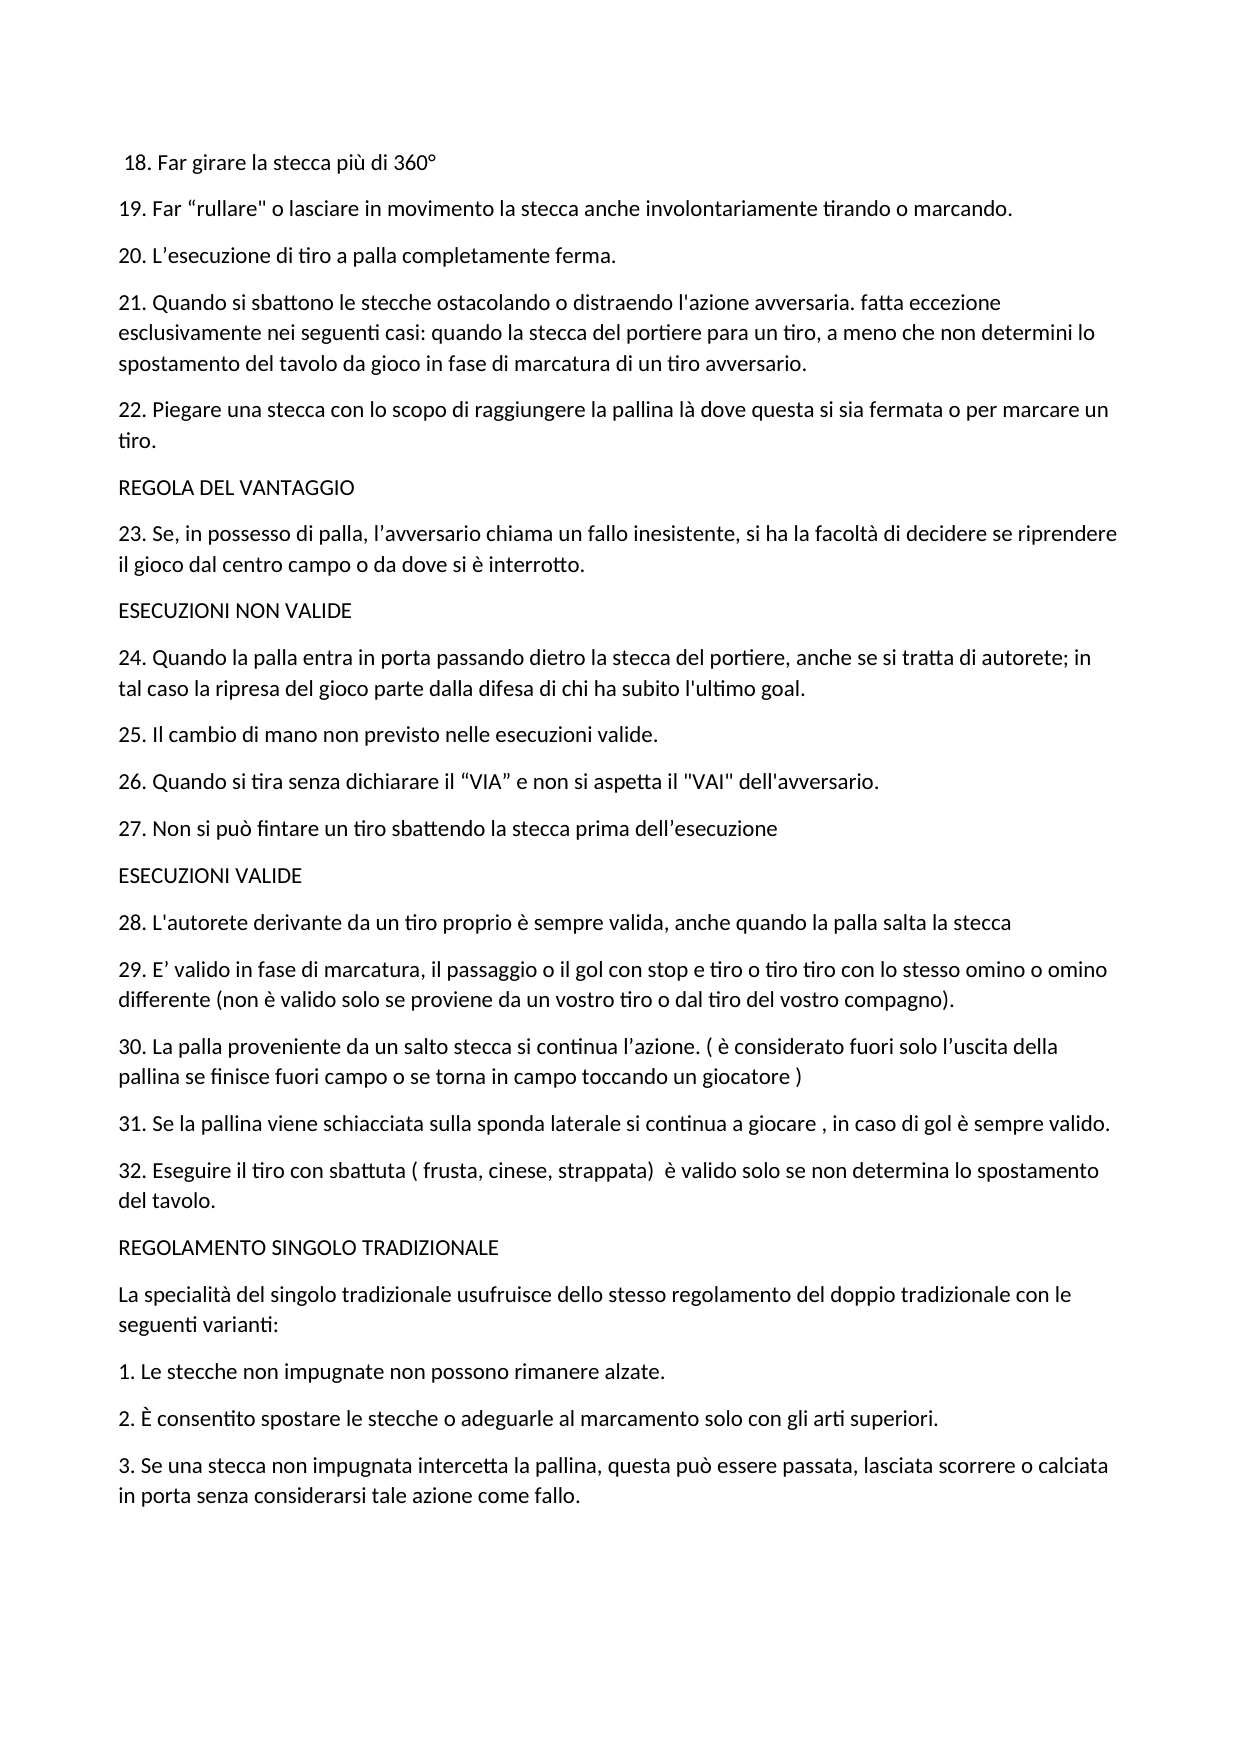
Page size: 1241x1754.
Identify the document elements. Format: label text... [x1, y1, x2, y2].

text 25. Il cambio di mano non previsto nelle esecuzioni valide. [118, 721, 1122, 748]
text 19. Far “rullare" o lasciare in movimento la stecca anche involontariamente tirando o marcando. [118, 194, 1122, 222]
text ESECUZIONI VALIDE [118, 861, 1122, 889]
text 21. Quando si sbattono le stecche ostacolando o distraendo l'azione avversaria. fatta eccezione esclusivamente nei seguenti casi: quando la stecca del portiere para un tiro, a meno che non determini lo spostamento del tavolo da gioco in fase di marcatura di un tiro avversario. [118, 288, 1122, 377]
text 20. L’esecuzione di tiro a palla completamente ferma. [118, 241, 1122, 269]
text 23. Se, in possesso di palla, l’avversario chiama un fallo inesistente, si ha la facoltà di decidere se riprendere il gioco dal centro campo o da dove si è interrotto. [118, 519, 1122, 578]
text 2. È consentito spostare le stecche o adeguarle al marcamento solo con gli arti superiori. [118, 1404, 1122, 1432]
text 22. Piegare una stecca con lo scopo di raggiungere la pallina là dove questa si sia fermata o per marcare un tiro. [118, 396, 1122, 454]
text 26. Quando si tira senza dichiarare il “VIA” e non si aspetta il "VAI" dell'avversario. [118, 767, 1122, 795]
text La specialità del singolo tradizionale usufruisce dello stesso regolamento del doppio tradizionale con le seguenti varianti: [118, 1280, 1122, 1338]
text 30. La palla proveniente da un salto stecca si continua l’azione. ( è considerato fuori solo l’uscita della pallina se finisce fuori campo o se torna in campo toccando un giocatore ) [118, 1032, 1122, 1090]
text ESECUZIONI NON VALIDE [118, 597, 1122, 624]
text REGOLA DEL VANTAGGIO [118, 473, 1122, 501]
text 31. Se la pallina viene schiacciata sulla sponda laterale si continua a giocare , in caso di gol è sempre valido. [118, 1109, 1122, 1137]
text 27. Non si può fintare un tiro sbattendo la stecca prima dell’esecuzione [118, 814, 1122, 842]
text 18. Far girare la stecca più di 360° [118, 148, 1122, 176]
text 1. Le stecche non impugnate non possono rimanere alzate. [118, 1357, 1122, 1385]
text REGOLAMENTO SINGOLO TRADIZIONALE [118, 1233, 1122, 1261]
text 29. E’ valido in fase di marcatura, il passaggio o il gol con stop e tiro o tiro tiro con lo stesso omino o omino differente (non è valido solo se proviene da un vostro tiro o dal tiro del vostro compagno). [118, 955, 1122, 1013]
text 3. Se una stecca non impugnata intercetta la pallina, questa può essere passata, lasciata scorrere o calciata in porta senza considerarsi tale azione come fallo. [118, 1451, 1122, 1509]
text 28. L'autorete derivante da un tiro proprio è sempre valida, anche quando la palla salta la stecca [118, 908, 1122, 936]
text 24. Quando la palla entra in porta passando dietro la stecca del portiere, anche se si tratta di autorete; in tal caso la ripresa del gioco parte dalla difesa di chi ha subito l'ultimo goal. [118, 643, 1122, 702]
text 32. Eseguire il tiro con sbattuta ( frusta, cinese, strappata) è valido solo se non determina lo spostamento del tavolo. [118, 1156, 1122, 1214]
